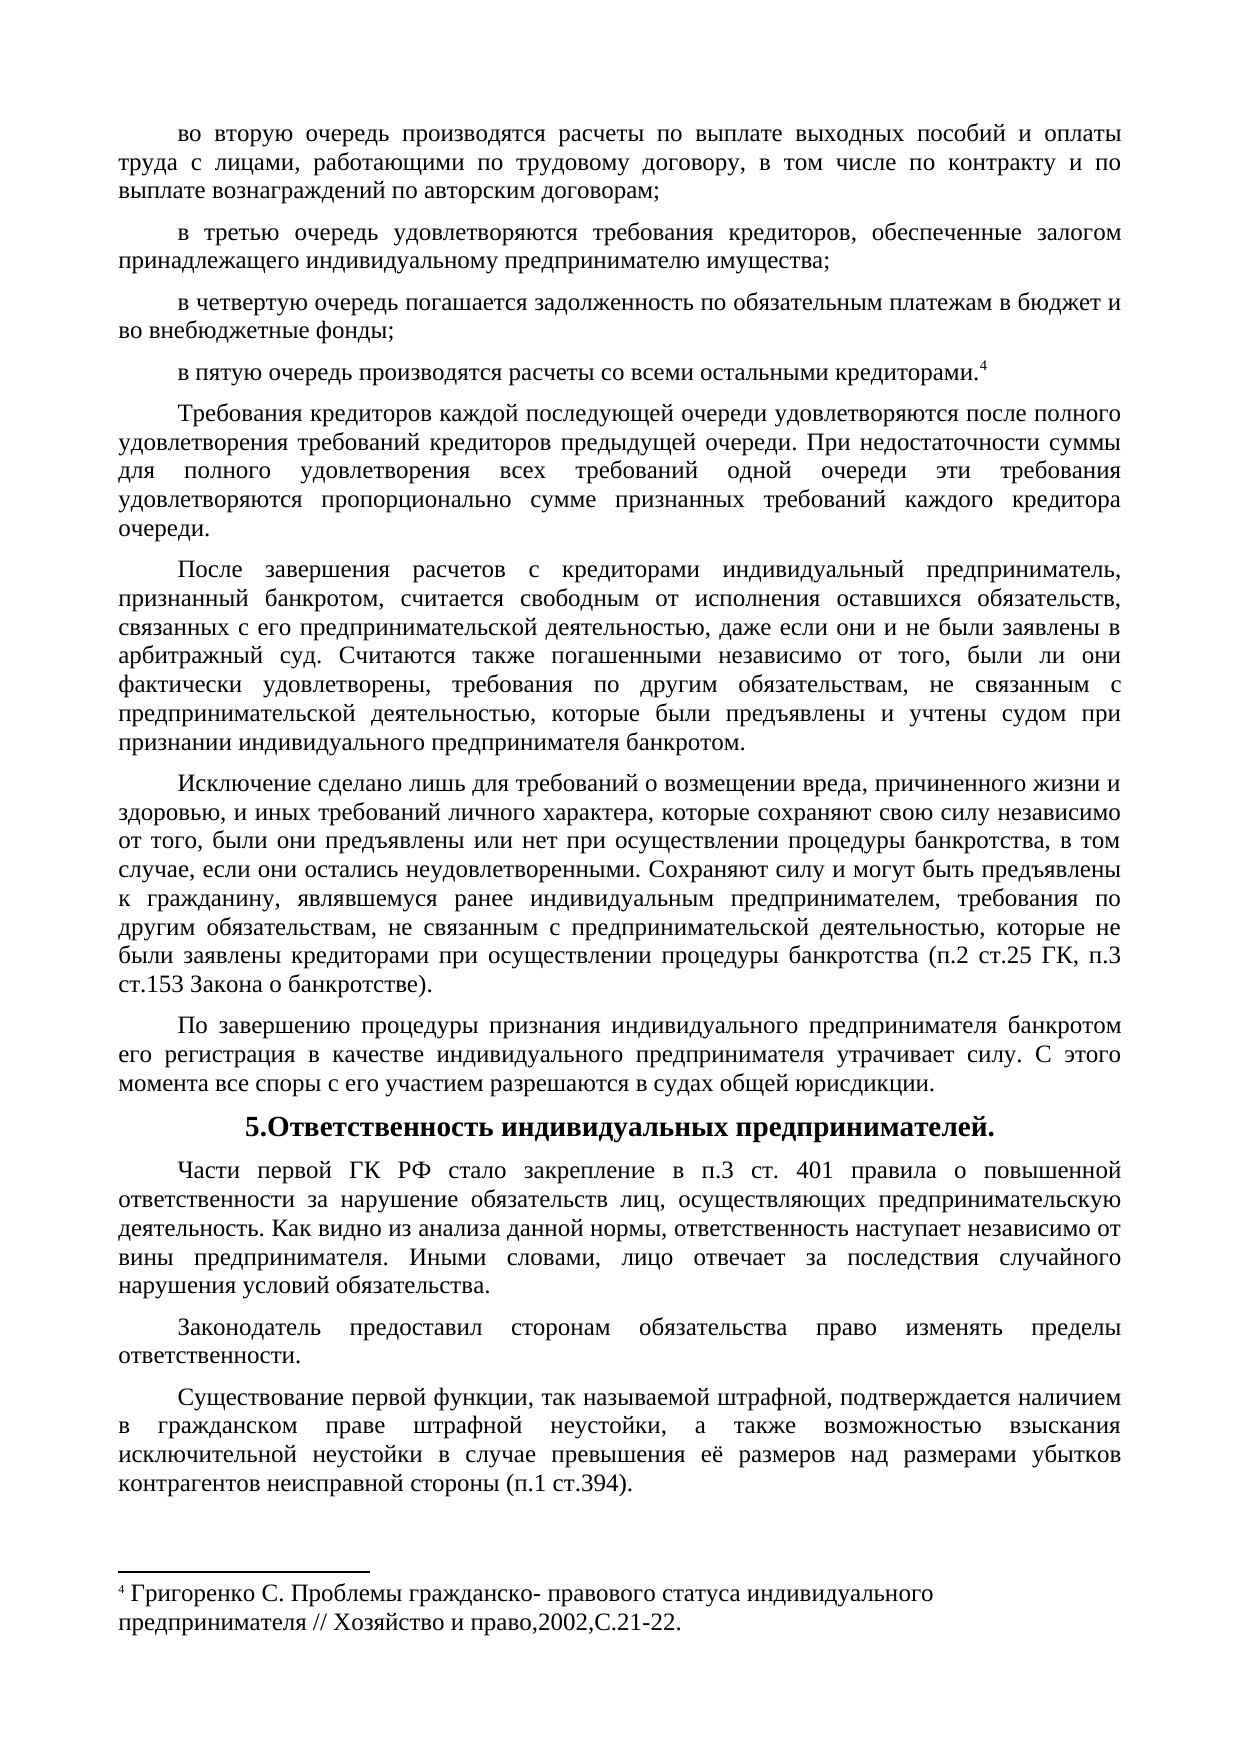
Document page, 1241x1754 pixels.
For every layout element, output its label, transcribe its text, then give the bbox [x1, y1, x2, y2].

text Существование первой функции, так называемой штрафной, подтверждается наличием в гражданском праве штрафной неустойки, а также возможностью взыскания исключительной неустойки в случае превышения её размеров над размерами убытков контрагентов неисправной стороны (п.1 ст.394). [118, 1382, 1122, 1497]
text Части первой ГК РФ стало закрепление в п.3 ст. 401 правила о повышенной ответственности за нарушение обязательств лиц, осуществляющих предпринимательскую деятельность. Как видно из анализа данной нормы, ответственность наступает независимо от вины предпринимателя. Иными словами, лицо отвечает за последствия случайного нарушения условий обязательства. [118, 1155, 1122, 1299]
text Законодатель предоставил сторонам обязательства право изменять пределы ответственности. [118, 1312, 1122, 1369]
text 5.Ответственность индивидуальных предпринимателей. [118, 1109, 1122, 1143]
text в третью очередь удовлетворяются требования кредиторов, обеспеченные залогом принадлежащего индивидуальному предпринимателю имущества; [118, 217, 1122, 274]
text Требования кредиторов каждой последующей очереди удовлетворяются после полного удовлетворения требований кредиторов предыдущей очереди. При недостаточности суммы для полного удовлетворения всех требований одной очереди эти требования удовлетворяются пропорционально сумме признанных требований каждого кредитора очереди. [118, 398, 1122, 542]
text Исключение сделано лишь для требований о возмещении вреда, причиненного жизни и здоровью, и иных требований личного характера, которые сохраняют свою силу независимо от того, были они предъявлены или нет при осуществлении процедуры банкротства, в том случае, если они остались неудовлетворенными. Сохраняют силу и могут быть предъявлены к гражданину, являвшемуся ранее индивидуальным предпринимателем, требования по другим обязательствам, не связанным с предпринимательской деятельностью, которые не были заявлены кредиторами при осуществлении процедуры банкротства (п.2 ст.25 ГК, п.3 ст.153 Закона о банкротстве). [118, 768, 1122, 998]
text во вторую очередь производятся расчеты по выплате выходных пособий и оплаты труда с лицами, работающими по трудовому договору, в том числе по контракту и по выплате вознаграждений по авторским договорам; [118, 118, 1122, 204]
text По завершению процедуры признания индивидуального предпринимателя банкротом его регистрация в качестве индивидуального предпринимателя утрачивает силу. С этого момента все споры с его участием разрешаются в судах общей юрисдикции. [118, 1011, 1122, 1097]
text После завершения расчетов с кредиторами индивидуальный предприниматель, признанный банкротом, считается свободным от исполнения оставшихся обязательств, связанных с его предпринимательской деятельностью, даже если они и не были заявлены в арбитражный суд. Считаются также погашенными независимо от того, были ли они фактически удовлетворены, требования по другим обязательствам, не связанным с предпринимательской деятельностью, которые были предъявлены и учтены судом при признании индивидуального предпринимателя банкротом. [118, 554, 1122, 756]
text в пятую очередь производятся расчеты со всеми остальными кредиторами. [118, 357, 1122, 386]
text в четвертую очередь погашается задолженность по обязательным платежам в бюджет и во внебюджетные фонды; [118, 287, 1122, 344]
